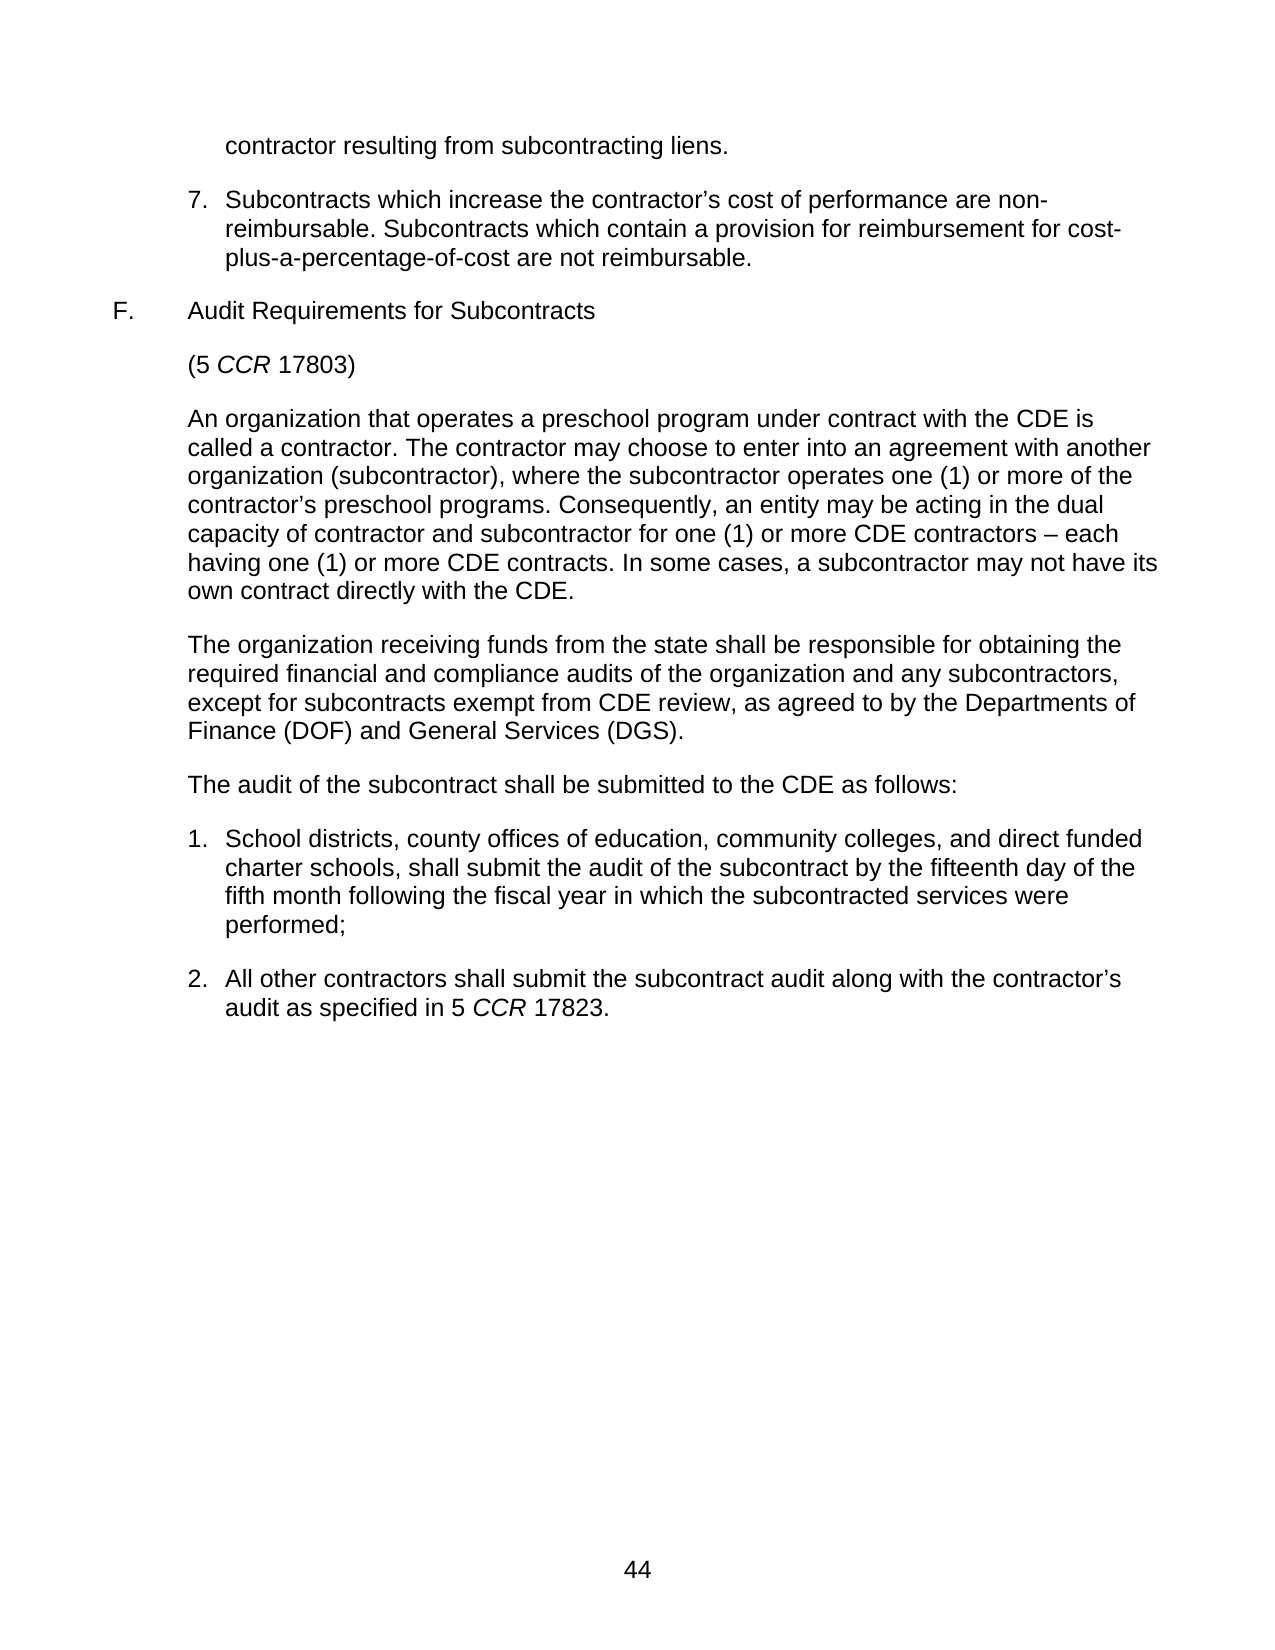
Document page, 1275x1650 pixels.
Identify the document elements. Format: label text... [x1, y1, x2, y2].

list School districts, county offices of education, community colleges, and direct funded charter schools, shall submit the audit of the subcontract by the fifteenth day of the fifth month following the fiscal year in which the subcontracted services were performed; [187, 824, 1162, 939]
text (5 CCR 17803) [112, 350, 1162, 379]
list All other contractors shall submit the subcontract audit along with the contractor’s audit as specified in 5 CCR 17823. [187, 964, 1162, 1021]
text The audit of the subcontract shall be submitted to the CDE as follows: [112, 770, 1162, 799]
list Subcontracts which increase the contractor’s cost of performance are non-reimbursable. Subcontracts which contain a provision for reimbursement for cost-plus-a-percentage-of-cost are not reimbursable. [187, 185, 1162, 271]
subtitle Audit Requirements for Subcontracts [112, 296, 1162, 325]
text The organization receiving funds from the state shall be responsible for obtaining the required financial and compliance audits of the organization and any subcontractors, except for subcontracts exempt from CDE review, as agreed to by the Departments of Finance (DOF) and General Services (DGS). [187, 630, 1162, 745]
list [187, 131, 1162, 160]
text An organization that operates a preschool program under contract with the CDE is called a contractor. The contractor may choose to enter into an agreement with another organization (subcontractor), where the subcontractor operates one (1) or more of the contractor’s preschool programs. Consequently, an entity may be acting in the dual capacity of contractor and subcontractor for one (1) or more CDE contractors – each having one (1) or more CDE contracts. In some cases, a subcontractor may not have its own contract directly with the CDE. [187, 404, 1162, 605]
